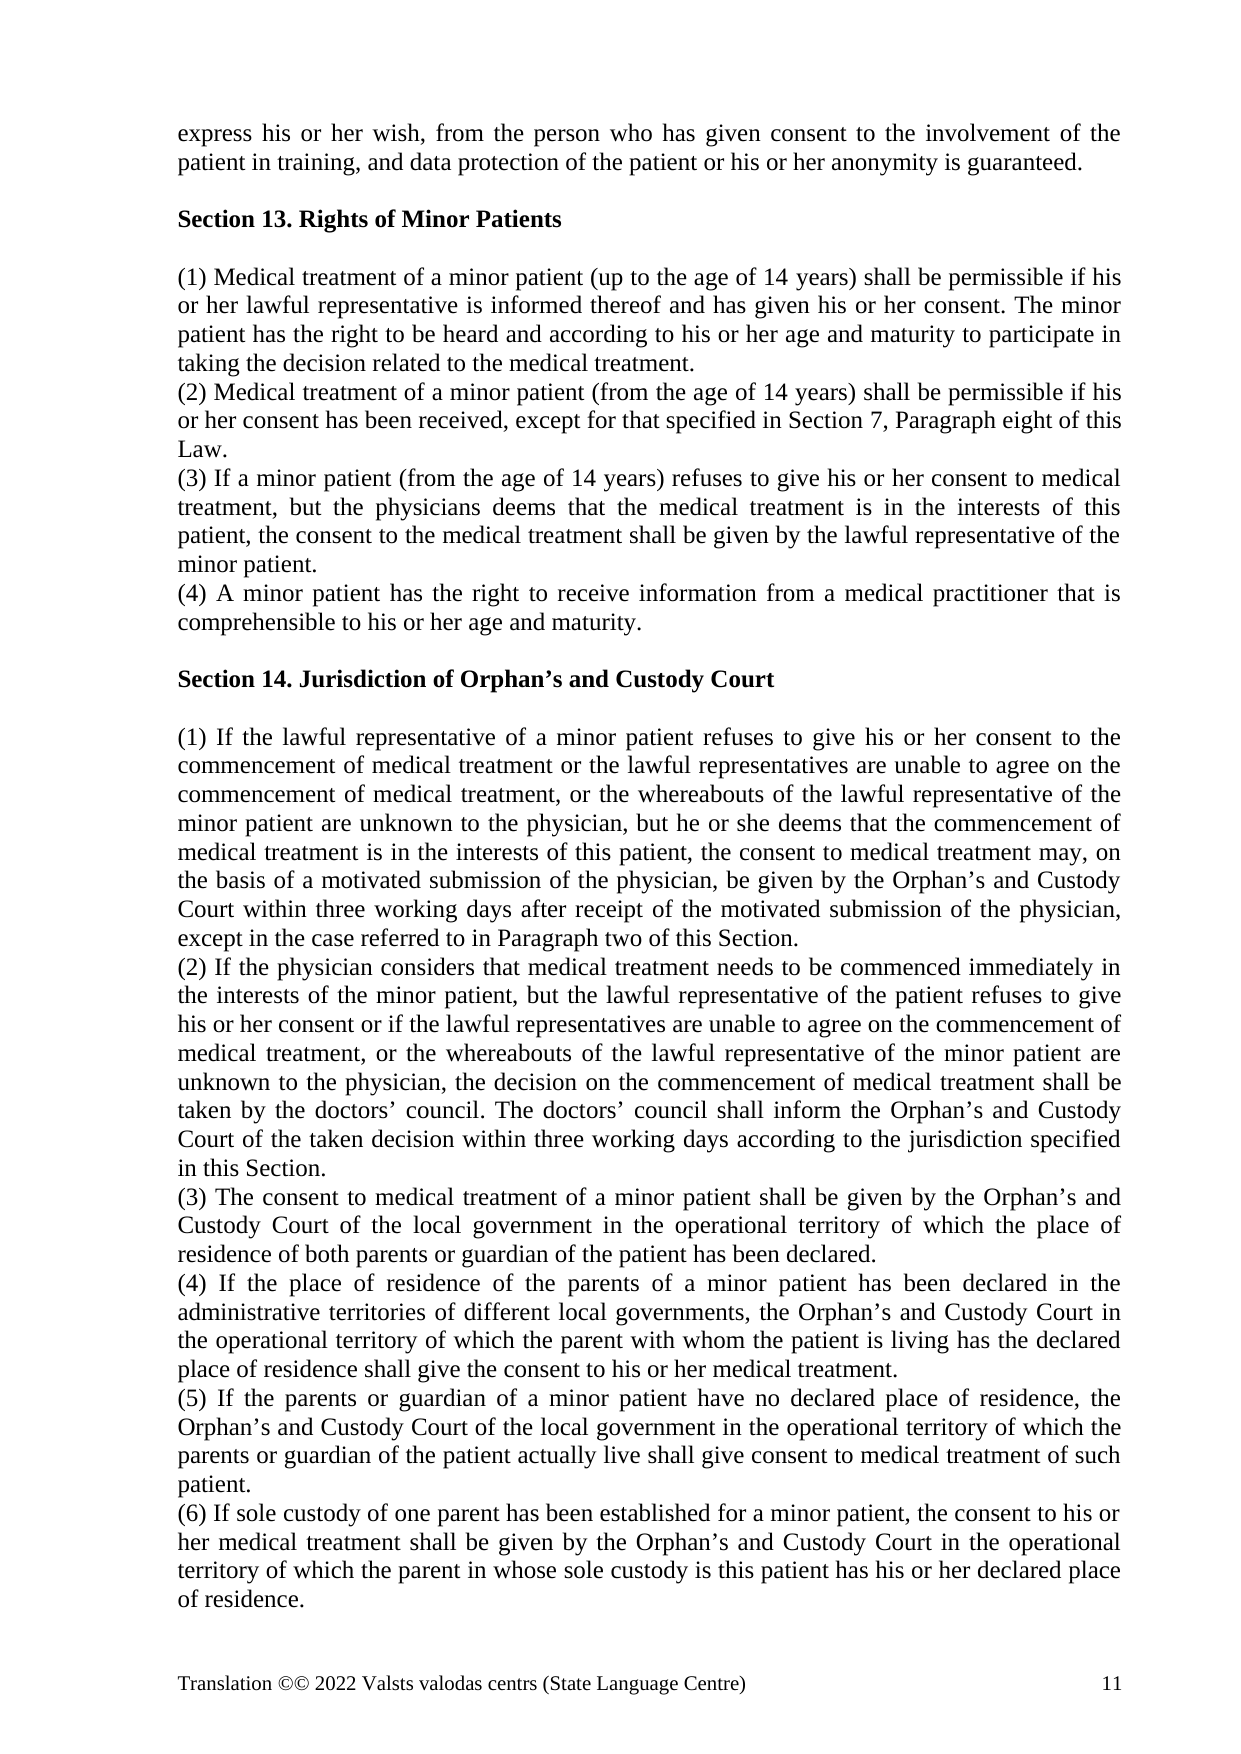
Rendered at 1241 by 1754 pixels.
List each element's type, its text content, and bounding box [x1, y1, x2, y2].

text (4) If the place of residence of the parents of a minor patient has been declared in the administrative territories of different local governments, the Orphan’s and Custody Court in the operational territory of which the parent with whom the patient is living has the declared place of residence shall give the consent to his or her medical treatment. [177, 1268, 1122, 1383]
text (1) If the lawful representative of a minor patient refuses to give his or her consent to the commencement of medical treatment or the lawful representatives are unable to agree on the commencement of medical treatment, or the whereabouts of the lawful representative of the minor patient are unknown to the physician, but he or she deems that the commencement of medical treatment is in the interests of this patient, the consent to medical treatment may, on the basis of a motivated submission of the physician, be given by the Orphan’s and Custody Court within three working days after receipt of the motivated submission of the physician, except in the case referred to in Paragraph two of this Section. [177, 722, 1122, 952]
text (3) If a minor patient (from the age of 14 years) refuses to give his or her consent to medical treatment, but the physicians deems that the medical treatment is in the interests of this patient, the consent to the medical treatment shall be given by the lawful representative of the minor patient. [177, 463, 1122, 578]
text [177, 118, 1122, 176]
text (6) If sole custody of one parent has been established for a minor patient, the consent to his or her medical treatment shall be given by the Orphan’s and Custody Court in the operational territory of which the parent in whose sole custody is this patient has his or her declared place of residence. [177, 1498, 1122, 1613]
text Section 14. Jurisdiction of Orphan’s and Custody Court [177, 664, 1122, 693]
text (3) The consent to medical treatment of a minor patient shall be given by the Orphan’s and Custody Court of the local government in the operational territory of which the place of residence of both parents or guardian of the patient has been declared. [177, 1182, 1122, 1268]
text (2) If the physician considers that medical treatment needs to be commenced immediately in the interests of the minor patient, but the lawful representative of the patient refuses to give his or her consent or if the lawful representatives are unable to agree on the commencement of medical treatment, or the whereabouts of the lawful representative of the minor patient are unknown to the physician, the decision on the commencement of medical treatment shall be taken by the doctors’ council. The doctors’ council shall inform the Orphan’s and Custody Court of the taken decision within three working days according to the jurisdiction specified in this Section. [177, 952, 1122, 1182]
text (5) If the parents or guardian of a minor patient have no declared place of residence, the Orphan’s and Custody Court of the local government in the operational territory of which the parents or guardian of the patient actually live shall give consent to medical treatment of such patient. [177, 1383, 1122, 1498]
text (4) A minor patient has the right to receive information from a medical practitioner that is comprehensible to his or her age and maturity. [177, 578, 1122, 636]
text (2) Medical treatment of a minor patient (from the age of 14 years) shall be permissible if his or her consent has been received, except for that specified in Section 7, Paragraph eight of this Law. [177, 377, 1122, 463]
text Section 13. Rights of Minor Patients [177, 204, 1122, 233]
text (1) Medical treatment of a minor patient (up to the age of 14 years) shall be permissible if his or her lawful representative is informed thereof and has given his or her consent. The minor patient has the right to be heard and according to his or her age and maturity to participate in taking the decision related to the medical treatment. [177, 262, 1122, 377]
